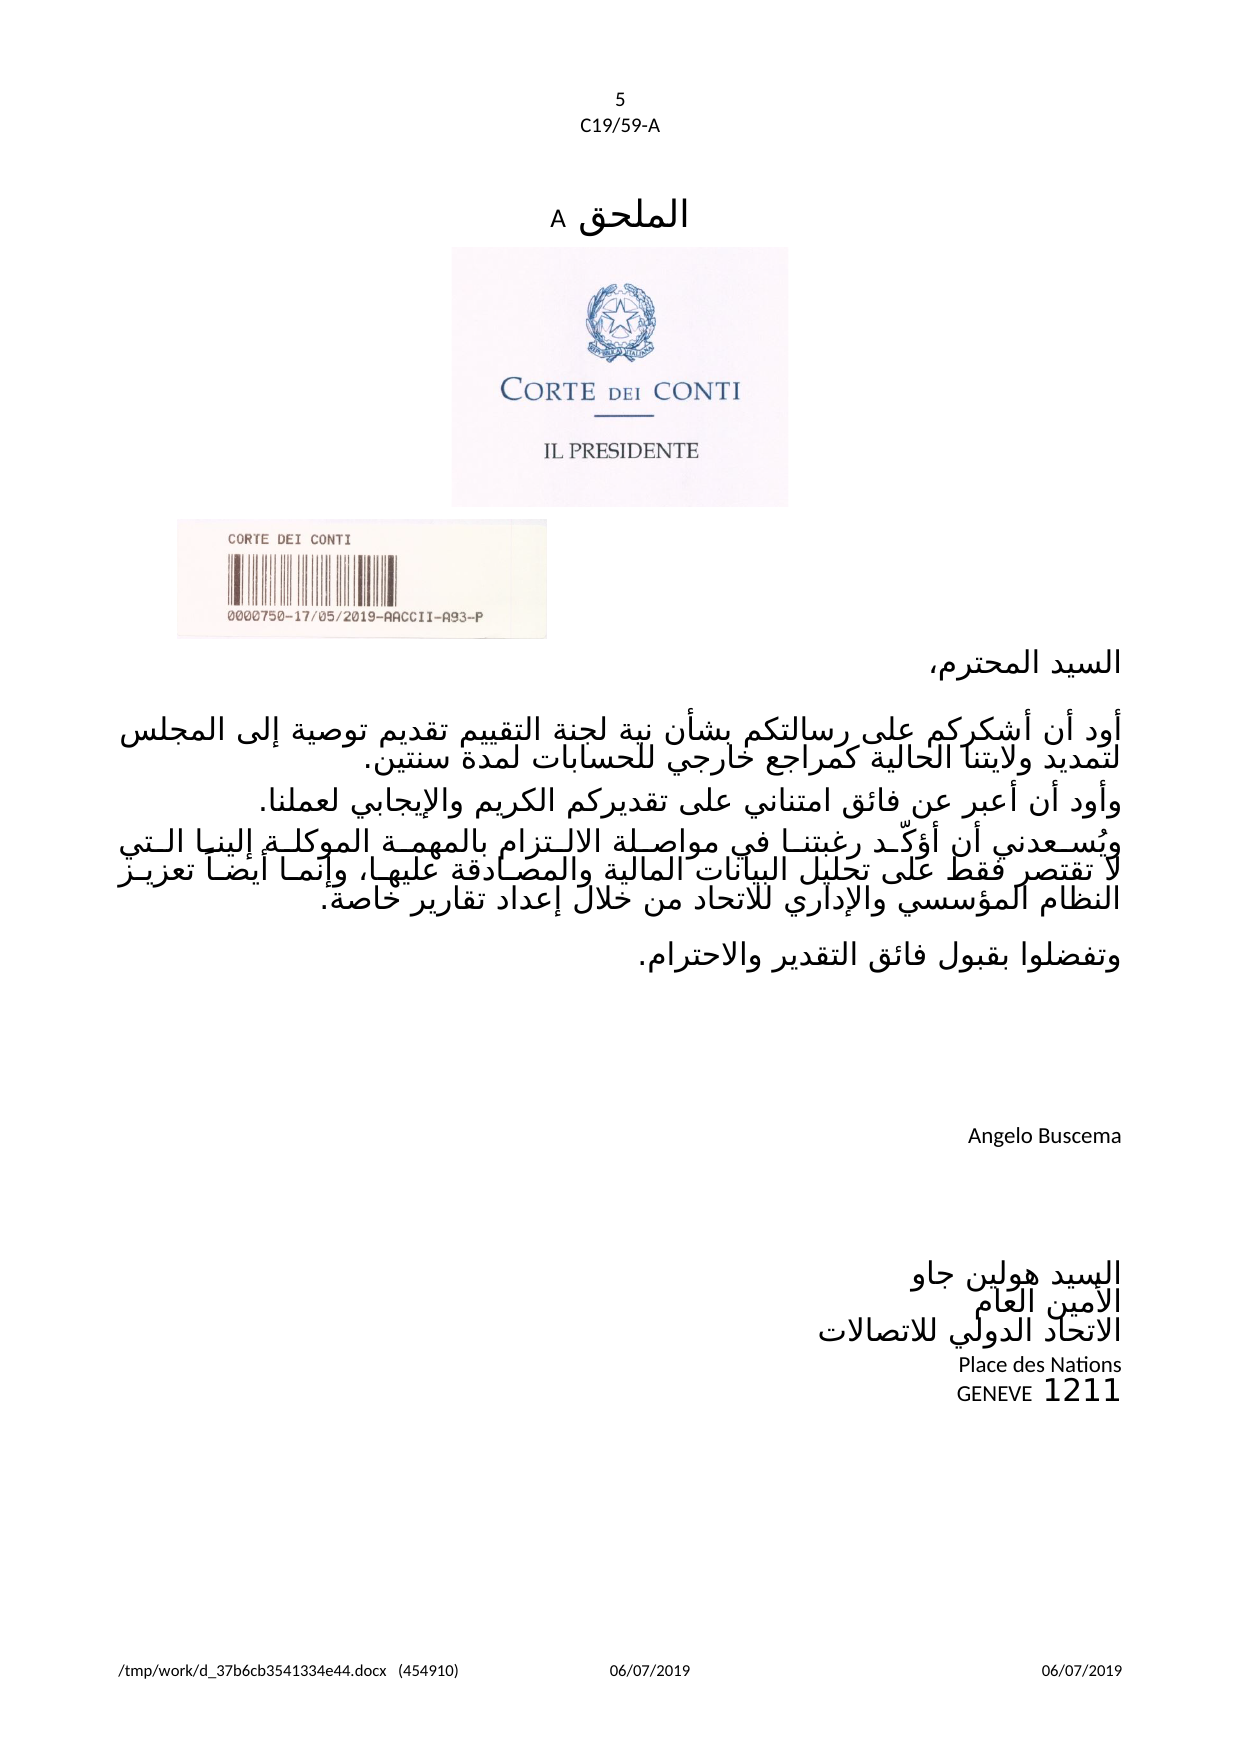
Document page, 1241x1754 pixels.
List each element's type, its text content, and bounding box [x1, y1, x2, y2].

title أود أن أشكركم على رسالتكم بشأن نية لجنة التقييم تقديم توصية إلى المجلس لتمديد ولايتنا الحالية كمراجع خارجي للحسابات لمدة سنتين. [118, 717, 1122, 776]
text وأود أن أعبر عن فائق امتناني على تقديركم الكريم والإيجابي لعملنا. [118, 788, 532, 817]
text الملحق A [118, 200, 638, 234]
text وتفضلوا بقبول فائق التقدير والاحترام. [118, 942, 1048, 971]
text Angelo Buscema [118, 1121, 1122, 1149]
text السيد المحترم، [118, 651, 1122, 680]
text وأود أن أعبر عن فائق امتناني على تقديركم الكريم والإيجابي لعملنا. [571, 788, 1122, 817]
text السيد هولين جاو الأمين العام الاتحاد الدولي للاتصالات Place des Nations 1211 GENEVE [118, 1262, 1122, 1409]
text ويُسعدني أن أؤكّد رغبتنا في مواصلة الالتزام بالمهمة الموكلة إلينا التي لا تقتصر فقط على تحليل البيانات المالية والمصادقة عليها، وإنما أيضاً تعزيز النظام المؤسسي والإداري للاتحاد من خلال إعداد تقارير خاصة. [118, 829, 1122, 917]
text وتفضلوا بقبول فائق التقدير والاحترام. [1037, 942, 1122, 971]
text الملحق A [599, 200, 1122, 234]
